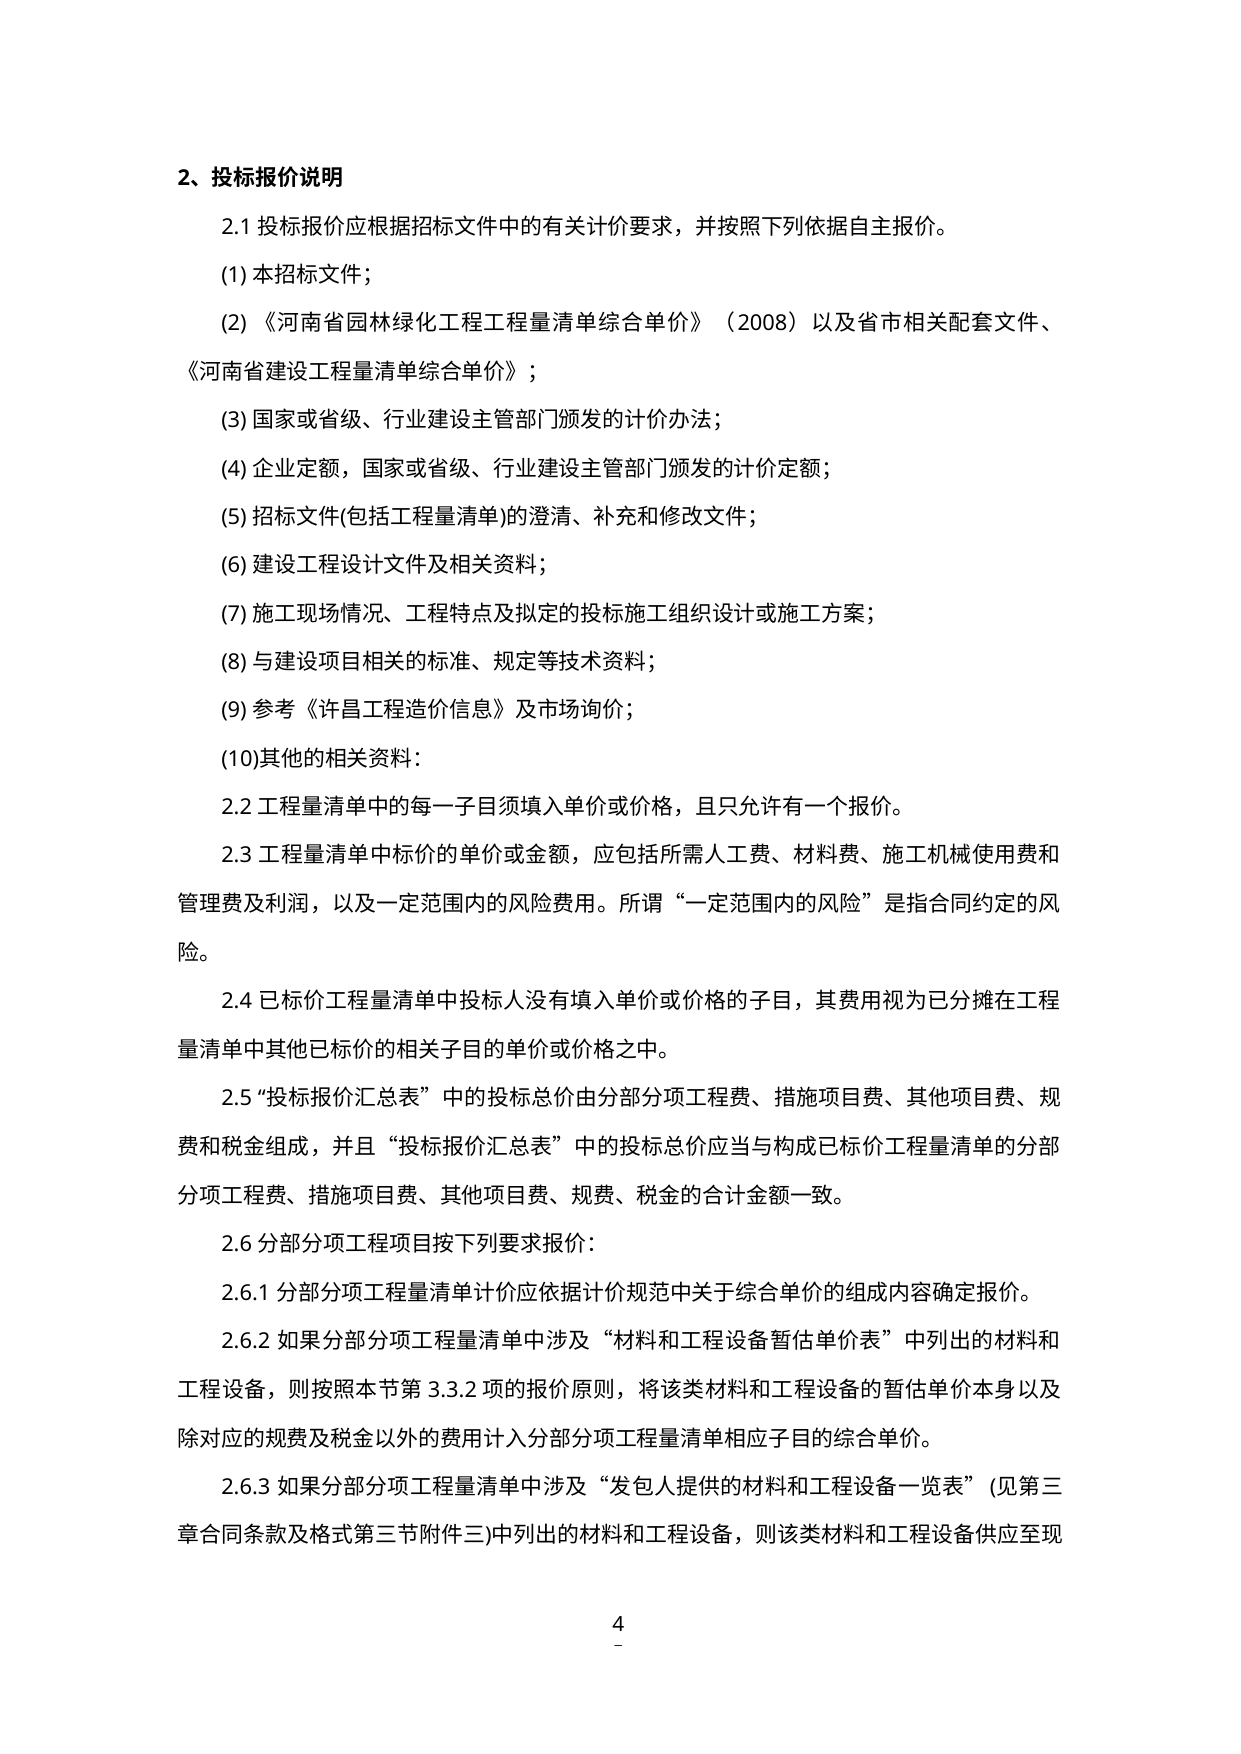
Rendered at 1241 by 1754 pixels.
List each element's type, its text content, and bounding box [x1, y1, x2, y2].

text 2.3 工程量清单中标价的单价或金额，应包括所需人工费、材料费、施工机械使用费和管理费及利润，以及一定范围内的风险费用。所谓“一定范围内的风险”是指合同约定的风险。 [177, 837, 1063, 967]
text 2.2 工程量清单中的每一子目须填入单价或价格，且只允许有一个报价。 [177, 789, 1063, 821]
text 2.4 已标价工程量清单中投标人没有填入单价或价格的子目，其费用视为已分摊在工程量清单中其他已标价的相关子目的单价或价格之中。 [177, 983, 1063, 1064]
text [177, 1468, 1063, 1550]
text 2.6.1 分部分项工程量清单计价应依据计价规范中关于综合单价的组成内容确定报价。 [177, 1274, 1063, 1307]
text 2.6 分部分项工程项目按下列要求报价： [177, 1226, 1063, 1258]
text (3) 国家或省级、行业建设主管部门颁发的计价办法； [177, 402, 1063, 435]
text (5) 招标文件(包括工程量清单)的澄清、补充和修改文件； [177, 499, 1063, 531]
text (6) 建设工程设计文件及相关资料； [177, 547, 1063, 580]
text 2、投标报价说明 [177, 160, 1063, 193]
text 2.5 “投标报价汇总表”中的投标总价由分部分项工程费、措施项目费、其他项目费、规费和税金组成，并且“投标报价汇总表”中的投标总价应当与构成已标价工程量清单的分部分项工程费、措施项目费、其他项目费、规费、税金的合计金额一致。 [177, 1080, 1063, 1210]
text 2.6.2 如果分部分项工程量清单中涉及“材料和工程设备暂估单价表”中列出的材料和工程设备，则按照本节第3.3.2项的报价原则，将该类材料和工程设备的暂估单价本身以及除对应的规费及税金以外的费用计入分部分项工程量清单相应子目的综合单价。 [177, 1323, 1063, 1453]
text (4) 企业定额，国家或省级、行业建设主管部门颁发的计价定额； [177, 451, 1063, 483]
text 2.1 投标报价应根据招标文件中的有关计价要求，并按照下列依据自主报价。 [177, 208, 1063, 241]
text (1) 本招标文件； [177, 257, 1063, 289]
text (8) 与建设项目相关的标准、规定等技术资料； [177, 644, 1063, 676]
text (9) 参考《许昌工程造价信息》及市场询价； [177, 692, 1063, 725]
text (10)其他的相关资料： [177, 741, 1063, 773]
text (2) 《河南省园林绿化工程工程量清单综合单价》（2008）以及省市相关配套文件、《河南省建设工程量清单综合单价》； [177, 305, 1063, 386]
text (7) 施工现场情况、工程特点及拟定的投标施工组织设计或施工方案； [177, 596, 1063, 628]
